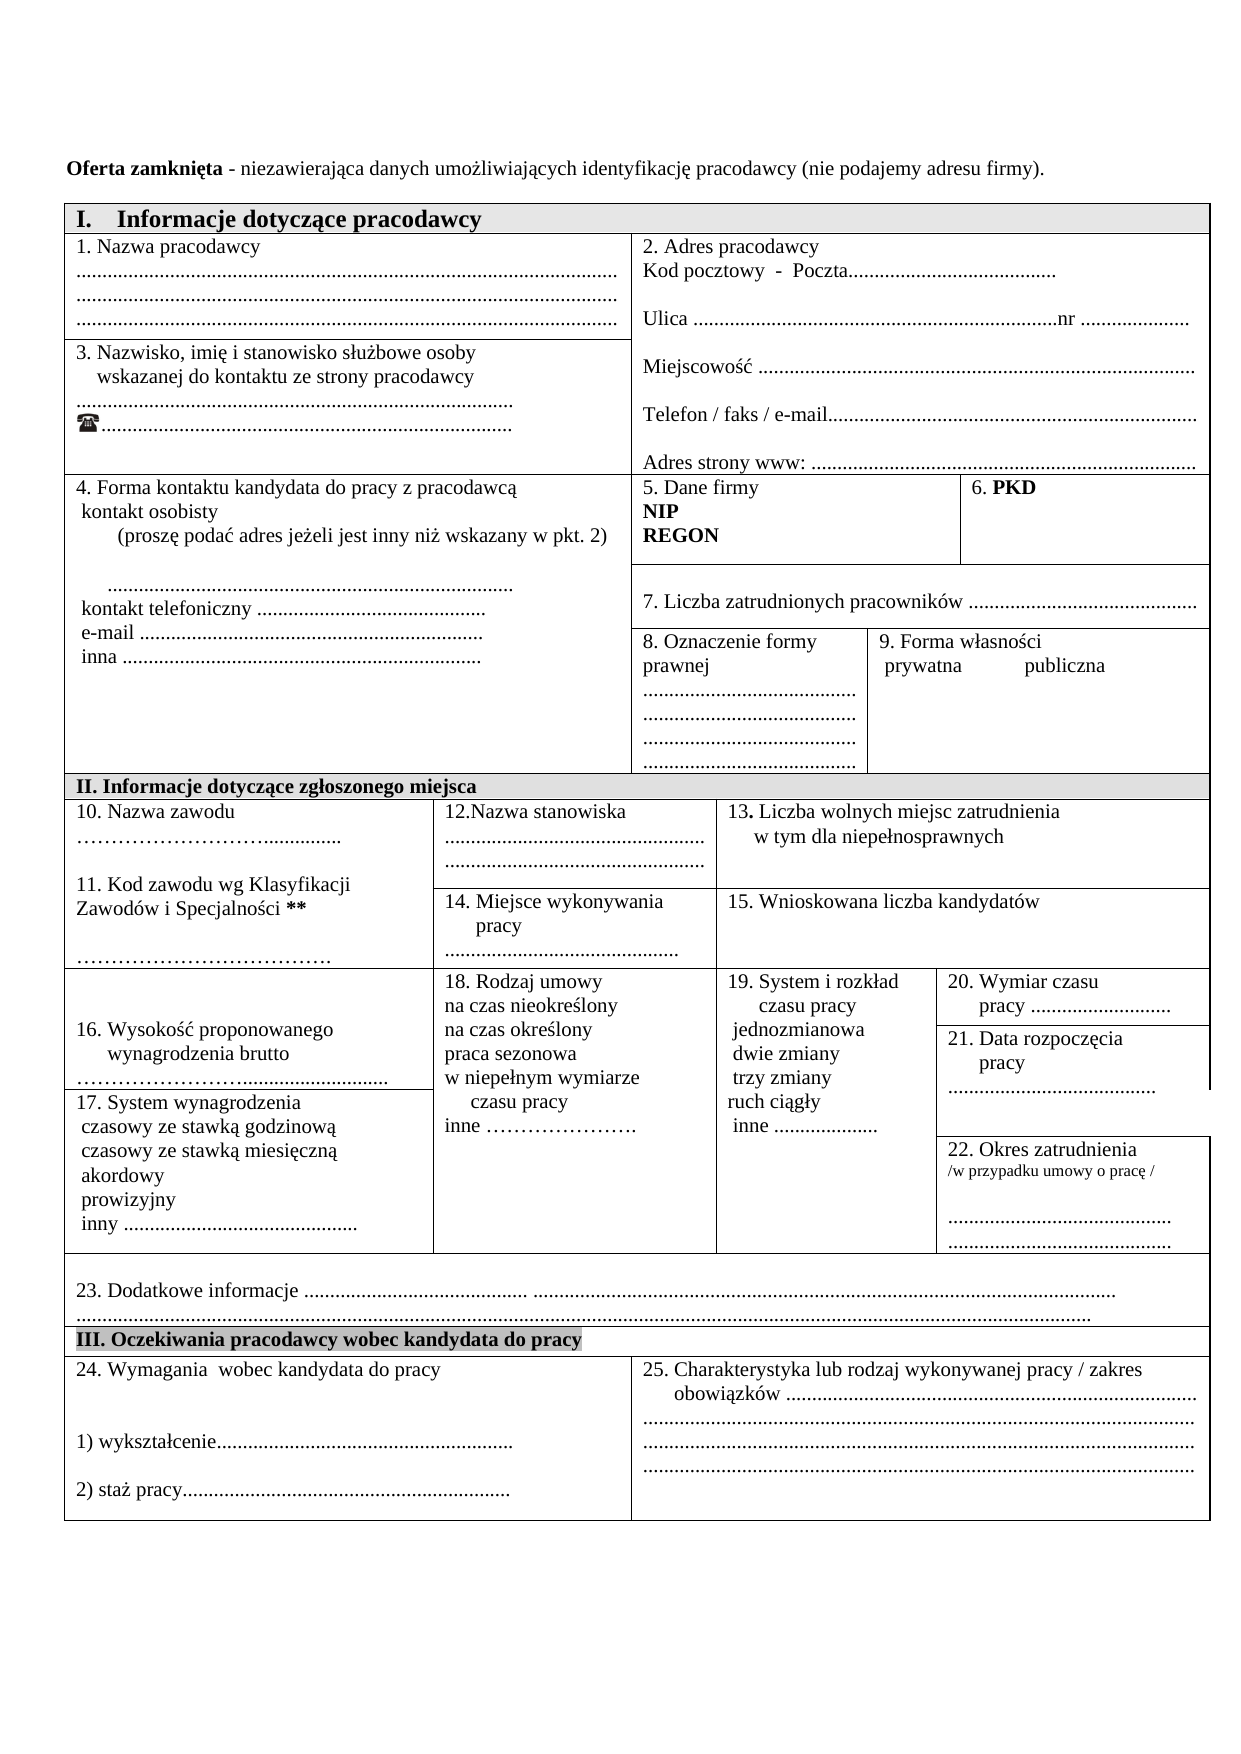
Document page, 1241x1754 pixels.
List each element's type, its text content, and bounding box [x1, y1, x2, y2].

table_cell 12.Nazwa stanowiska .................................................................................................... [434, 800, 716, 888]
table_cell II. Informacje dotyczące zgłoszonego miejsca [65, 774, 1209, 798]
table_cell 14. Miejsce wykonywania pracy ............................................. [434, 889, 716, 968]
table_cell 25. Charakterystyka lub rodzaj wykonywanej pracy / zakres obowiązków ............................................................................... .................................................................................................................................................................................................................... .......................................................................................................... [632, 1357, 1209, 1520]
table_cell 4. Forma kontaktu kandydata do pracy z pracodawcą ⁪ kontakt osobisty (proszę podać adres jeżeli jest inny niż wskazany w pkt. 2) .............................................................................. ⁪ kontakt telefoniczny ............................................ ⁪ e-mail .................................................................. ⁪ inna ..................................................................... [65, 475, 631, 773]
table_cell 22. Okres zatrudnienia /w przypadku umowy o pracę / ........................................... ........................................... [937, 1137, 1209, 1253]
table_cell 6. PKD [961, 475, 1209, 563]
table_cell 7. Liczba zatrudnionych pracowników ............................................ [632, 565, 1209, 628]
table_cell 16. Wysokość proponowanego wynagrodzenia brutto ……………………............................ [65, 969, 433, 1089]
table_cell 20. Wymiar czasu pracy ........................... [937, 969, 1209, 1025]
table_cell 9. Forma własności ⁪ prywatna ⁪ publiczna [868, 629, 1209, 773]
table_cell 10. Nazwa zawodu ………………………............... 11. Kod zawodu wg Klasyfikacji Zawodów i Specjalności ** ………………………………. [65, 800, 433, 968]
table_cell 5. Dane firmy NIP REGON [632, 475, 960, 563]
table_cell 19. System i rozkład czasu pracy ⁪ jednozmianowa ⁪ dwie zmiany ⁪ trzy zmiany ⁪ruch ciągły ⁪ inne .................... [717, 969, 936, 1253]
table_cell 13. Liczba wolnych miejsc zatrudnienia ⁪⁪ w tym dla niepełnosprawnych ⁪⁪ [717, 800, 1209, 888]
picture [75, 412, 101, 432]
table_cell 23. Dodatkowe informacje ........................................... ................................................................................................................ ................................................................................................................................................................................................... [65, 1254, 1209, 1326]
table_cell 15. Wnioskowana liczba kandydatów ⁪⁪ [717, 889, 1209, 968]
text ⁪ Oferta zamknięta - niezawierająca danych umożliwiających identyfikację pracodawcy (nie podajemy adresu firmy). [59, 148, 1093, 181]
table_cell 3. Nazwisko, imię i stanowisko służbowe osoby wskazanej do kontaktu ze strony pracodawcy .................................................................................... ............................................................................... [65, 340, 631, 474]
table_header I. Informacje dotyczące pracodawcy [65, 204, 1209, 232]
table_cell 8. Oznaczenie formy prawnej .................................................................................................................................................................... [632, 629, 867, 773]
table_cell 2. Adres pracodawcy Kod pocztowy ⁪⁪ - ⁪⁪⁪ Poczta........................................ Ulica ......................................................................nr ..................... Miejscowość .................................................................................... Telefon / faks / e-mail....................................................................... Adres strony www: .......................................................................... [632, 234, 1209, 474]
table_cell 17. System wynagrodzenia ⁪ czasowy ze stawką godzinową ⁪ czasowy ze stawką miesięczną ⁪ akordowy ⁪ prowizyjny ⁪ inny ............................................. [65, 1090, 433, 1253]
table_cell 18. Rodzaj umowy ⁪na czas nieokreślony ⁪na czas określony ⁪praca sezonowa ⁪w niepełnym wymiarze czasu pracy ⁪inne …………………. [434, 969, 716, 1253]
table_cell 21. Data rozpoczęcia pracy ........................................ [937, 1026, 1210, 1136]
table_cell III. Oczekiwania pracodawcy wobec kandydata do pracy [65, 1327, 1209, 1356]
table_cell 1. Nazwa pracodawcy ........................................................................................................................................................................................................................................................................................................................ [65, 234, 631, 339]
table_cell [65, 1357, 631, 1520]
